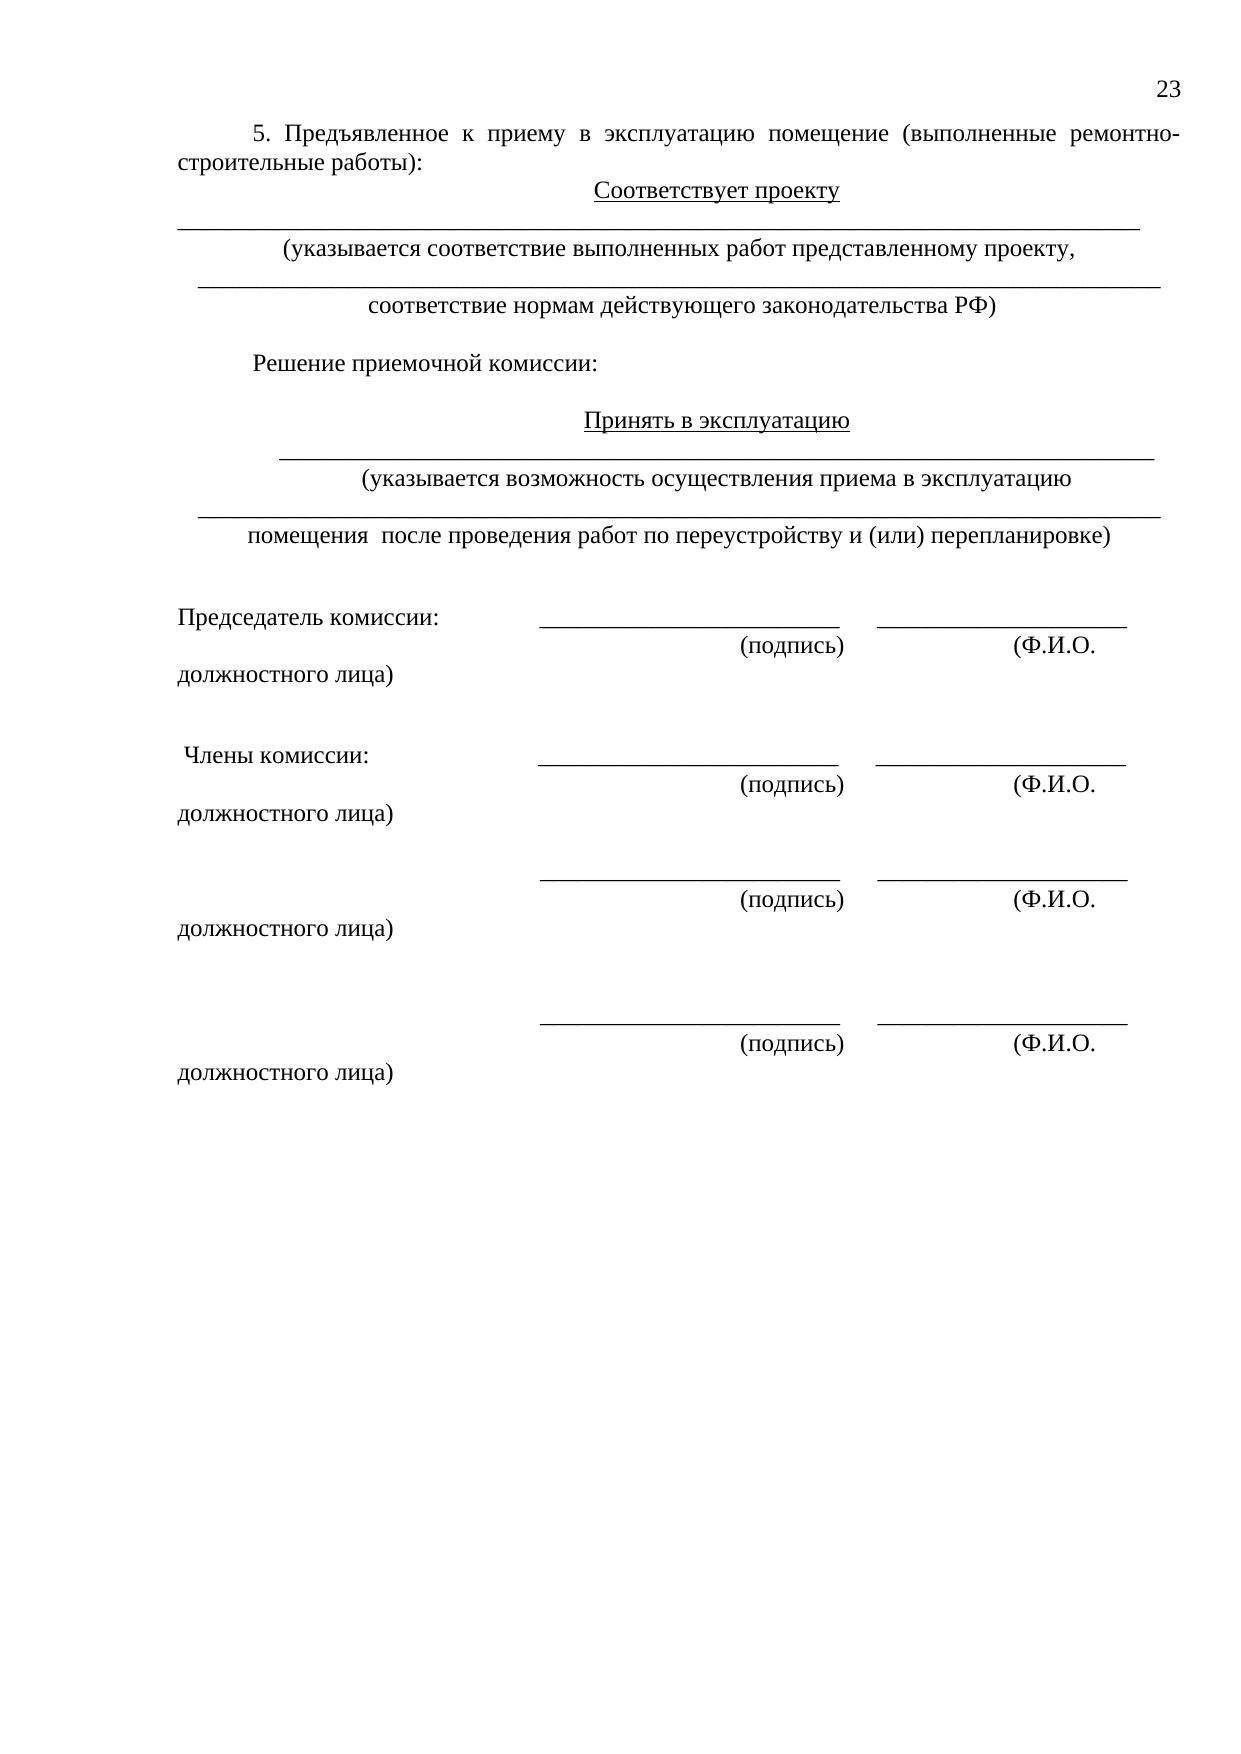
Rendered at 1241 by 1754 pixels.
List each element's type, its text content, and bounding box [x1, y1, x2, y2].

text ______________________________________________________________________ [177, 434, 1181, 463]
text Принять в эксплуатацию [177, 406, 1181, 434]
text (подпись) (Ф.И.О. должностного лица) [177, 884, 1181, 942]
text соответствие нормам действующего законодательства РФ) [177, 291, 1181, 319]
text Решение приемочной комиссии: [177, 348, 1181, 377]
text (подпись) (Ф.И.О. должностного лица) [177, 631, 1181, 688]
text Члены комиссии: ________________________ ____________________ [177, 740, 1181, 769]
text (указывается возможность осуществления приема в эксплуатацию [177, 463, 1181, 492]
text _____________________________________________________________________________ помещения после проведения работ по переустройству и (или) перепланировке) [177, 492, 1181, 549]
text 5. Предъявленное к приему в эксплуатацию помещение (выполненные ремонтно-строительные работы): [177, 118, 1181, 176]
text (подпись) (Ф.И.О. должностного лица) [177, 1028, 1181, 1085]
text Председатель комиссии: ________________________ ____________________ [177, 602, 1181, 631]
text Соответствует проекту [177, 176, 1181, 204]
text (подпись) (Ф.И.О. должностного лица) [177, 769, 1181, 827]
text (указывается соответствие выполненных работ представленному проекту, _____________________________________________________________________________ [177, 233, 1181, 291]
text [177, 204, 1181, 233]
text ________________________ ____________________ [177, 855, 1181, 884]
text ________________________ ____________________ [177, 999, 1181, 1028]
